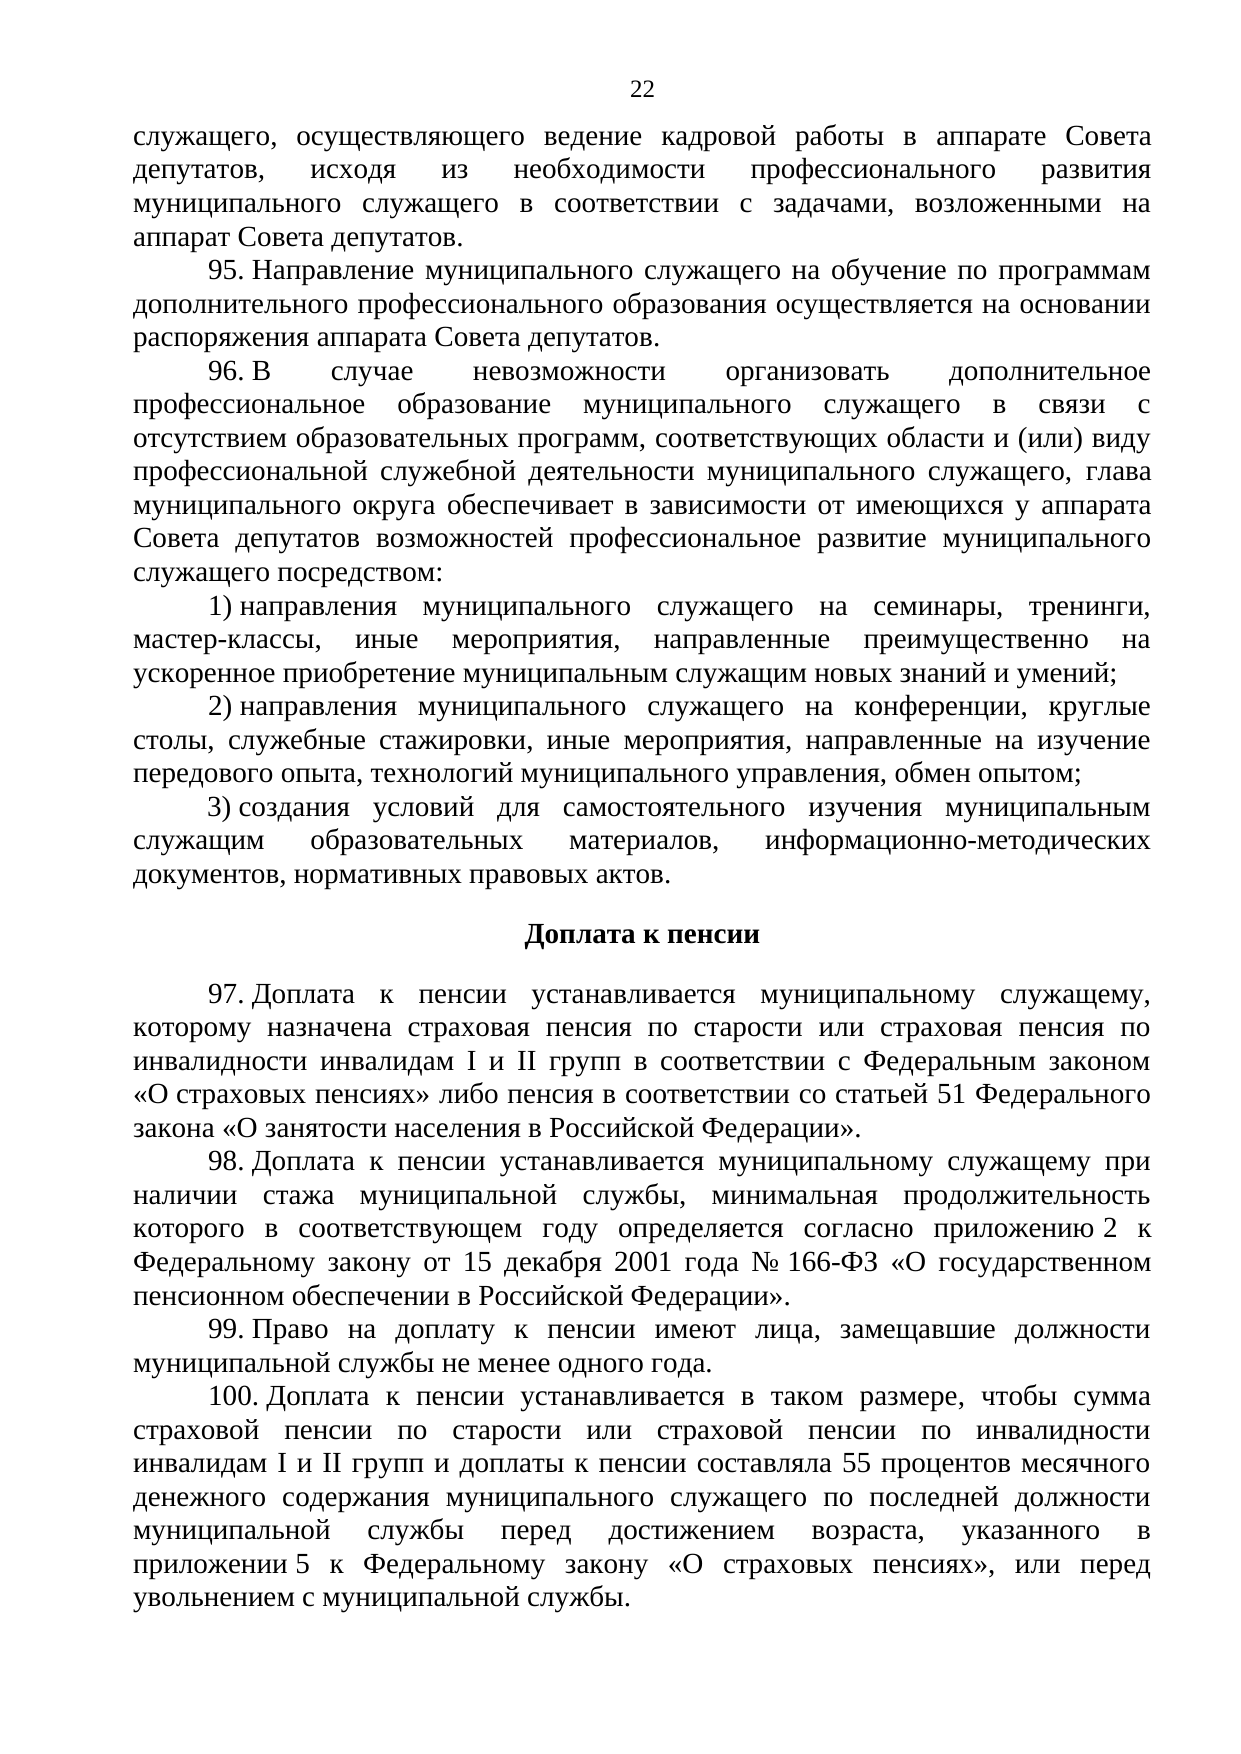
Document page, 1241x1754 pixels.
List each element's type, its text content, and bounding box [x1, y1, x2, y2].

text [133, 118, 1152, 252]
text 1) направления муниципального служащего на семинары, тренинги, мастер-классы, иные мероприятия, направленные преимущественно на ускоренное приобретение муниципальным служащим новых знаний и умений; [133, 588, 1152, 688]
text 96. В случае невозможности организовать дополнительное профессиональное образование муниципального служащего в связи с отсутствием образовательных программ, соответствующих области и (или) виду профессиональной служебной деятельности муниципального служащего, глава муниципального округа обеспечивает в зависимости от имеющихся у аппарата Совета депутатов возможностей профессиональное развитие муниципального служащего посредством: [133, 353, 1152, 588]
text 98. Доплата к пенсии устанавливается муниципальному служащему при наличии стажа муниципальной службы, минимальная продолжительность которого в соответствующем году определяется согласно приложению 2 к Федеральному закону от 15 декабря 2001 года № 166-ФЗ «О государственном пенсионном обеспечении в Российской Федерации». [133, 1143, 1152, 1311]
text Доплата к пенсии [133, 916, 1152, 949]
text 97. Доплата к пенсии устанавливается муниципальному служащему, которому назначена страховая пенсия по старости или страховая пенсия по инвалидности инвалидам I и II групп в соответствии с Федеральным законом «О страховых пенсиях» либо пенсия в соответствии со статьей 51 Федерального закона «О занятости населения в Российской Федерации». [133, 976, 1152, 1143]
text 99. Право на доплату к пенсии имеют лица, замещавшие должности муниципальной службы не менее одного года. [133, 1311, 1152, 1378]
text 2) направления муниципального служащего на конференции, круглые столы, служебные стажировки, иные мероприятия, направленные на изучение передового опыта, технологий муниципального управления, обмен опытом; [133, 688, 1152, 789]
text 100. Доплата к пенсии устанавливается в таком размере, чтобы сумма страховой пенсии по старости или страховой пенсии по инвалидности инвалидам I и II групп и доплаты к пенсии составляла 55 процентов месячного денежного содержания муниципального служащего по последней должности муниципальной службы перед достижением возраста, указанного в приложении 5 к Федеральному закону «О страховых пенсиях», или перед увольнением с муниципальной службы. [133, 1378, 1152, 1613]
text 3) создания условий для самостоятельного изучения муниципальным служащим образовательных материалов, информационно-методических документов, нормативных правовых актов. [133, 789, 1152, 889]
text 95. Направление муниципального служащего на обучение по программам дополнительного профессионального образования осуществляется на основании распоряжения аппарата Совета депутатов. [133, 252, 1152, 353]
